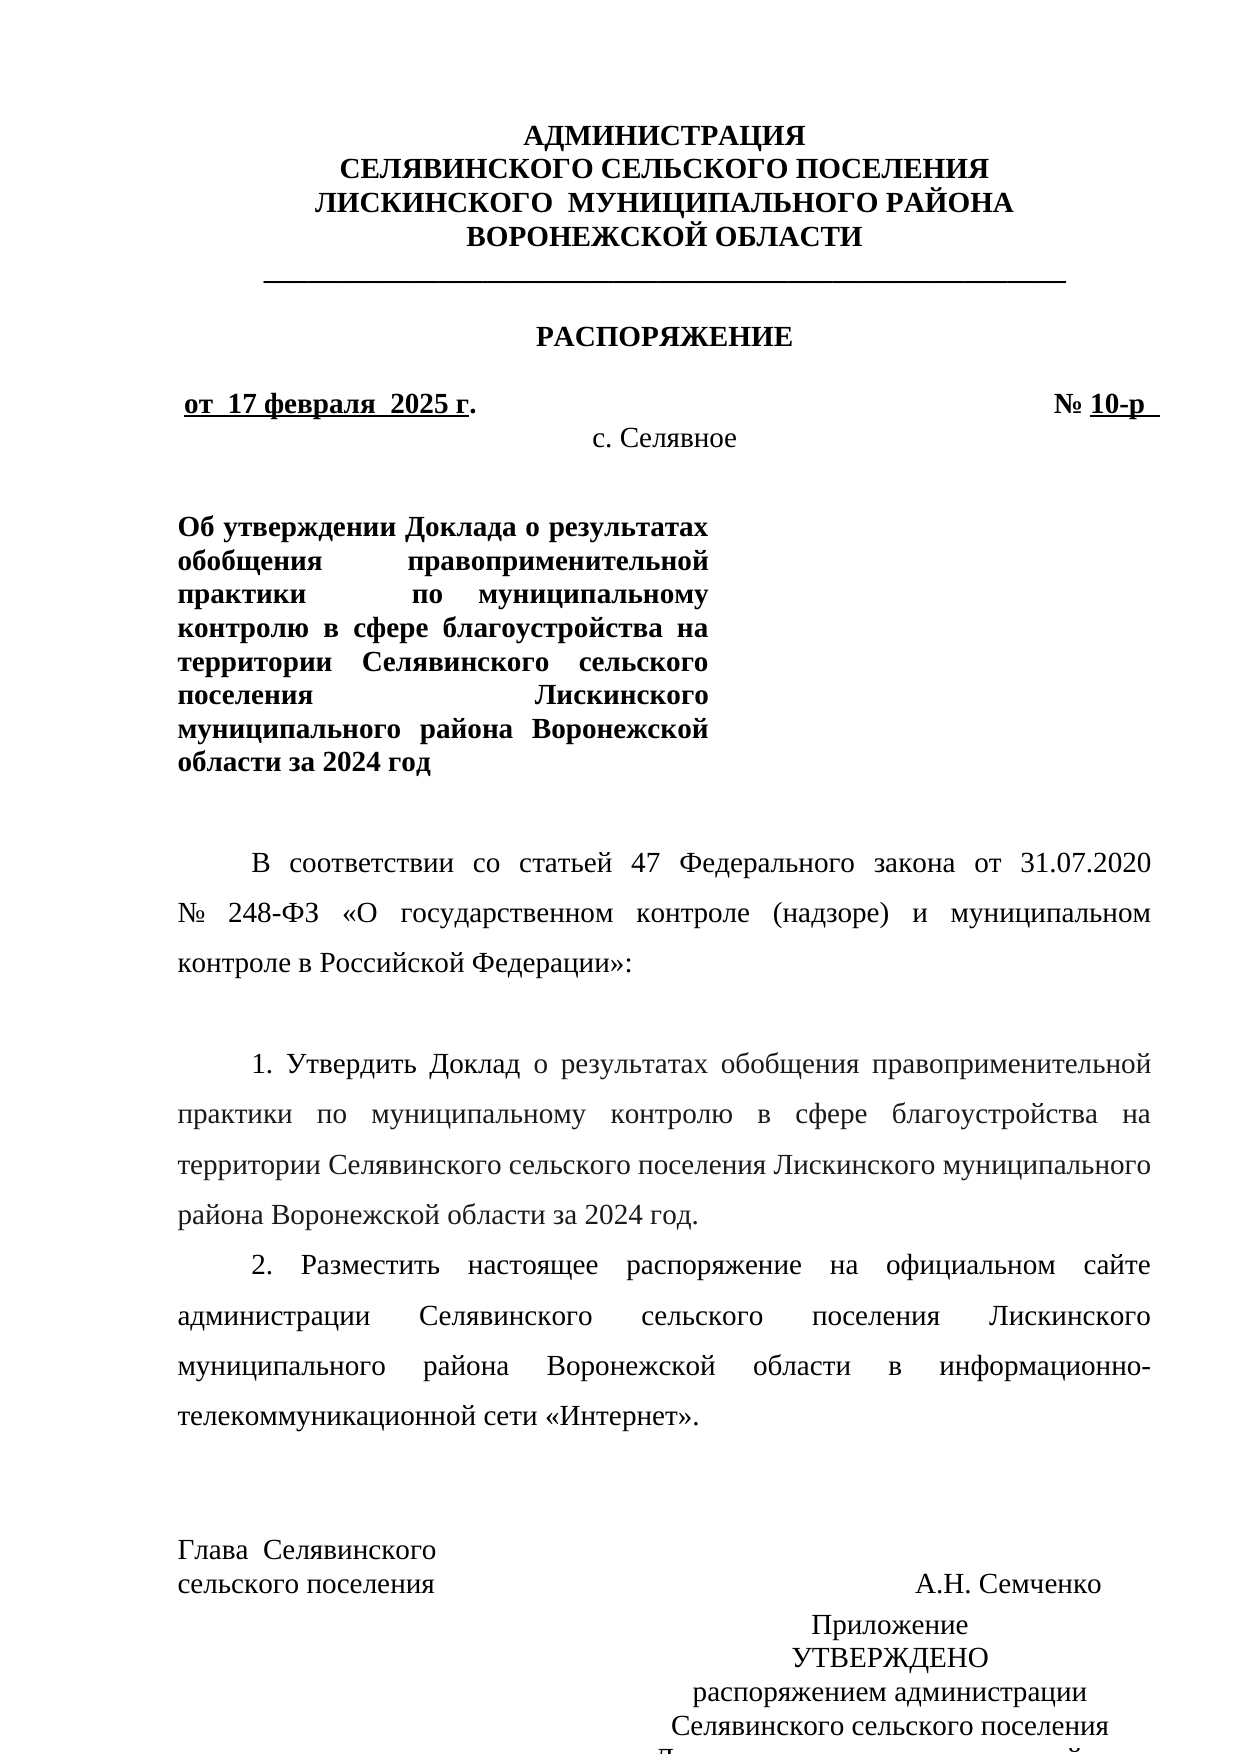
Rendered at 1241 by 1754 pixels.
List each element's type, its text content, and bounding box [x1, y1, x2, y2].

text РАСПОРЯЖЕНИЕ [177, 319, 1152, 353]
text от 17 февраля 2025 г. № 10-р [177, 386, 1152, 420]
text ВОРОНЕЖСКОЙ ОБЛАСТИ [177, 219, 1152, 252]
text _______________________________________________________ [177, 252, 1152, 286]
text Об утверждении Доклада о результатах обобщения правоприменительной практики по муниципальному контролю в сфере благоустройства на территории Селявинского сельского поселения Лискинского муниципального района Воронежской области за 2024 год [177, 509, 709, 778]
text сельского поселения А.Н. Семченко [177, 1566, 1152, 1599]
text 1. Утвердить Доклад о результатах обобщения правоприменительной практики по муниципальному контролю в сфере благоустройства на территории Селявинского сельского поселения Лискинского муниципального района Воронежской области за 2024 год. [177, 1046, 1152, 1231]
text ЛИСКИНСКОГО МУНИЦИПАЛЬНОГО РАЙОНА [177, 185, 1152, 219]
text 2. Разместить настоящее распоряжение на официальном сайте администрации Селявинского сельского поселения Лискинского муниципального района Воронежской области в информационно-телекоммуникационной сети «Интернет». [177, 1247, 1152, 1432]
text АДМИНИСТРАЦИЯ [177, 118, 1152, 152]
text с. Селявное [177, 420, 1152, 453]
text В соответствии со статьей 47 Федерального закона от 31.07.2020 № 248-ФЗ «О государственном контроле (надзоре) и муниципальном контроле в Российской Федерации»: [177, 845, 1152, 979]
text СЕЛЯВИНСКОГО СЕЛЬСКОГО ПОСЕЛЕНИЯ [177, 152, 1152, 185]
text Глава Селявинского [177, 1532, 1152, 1566]
